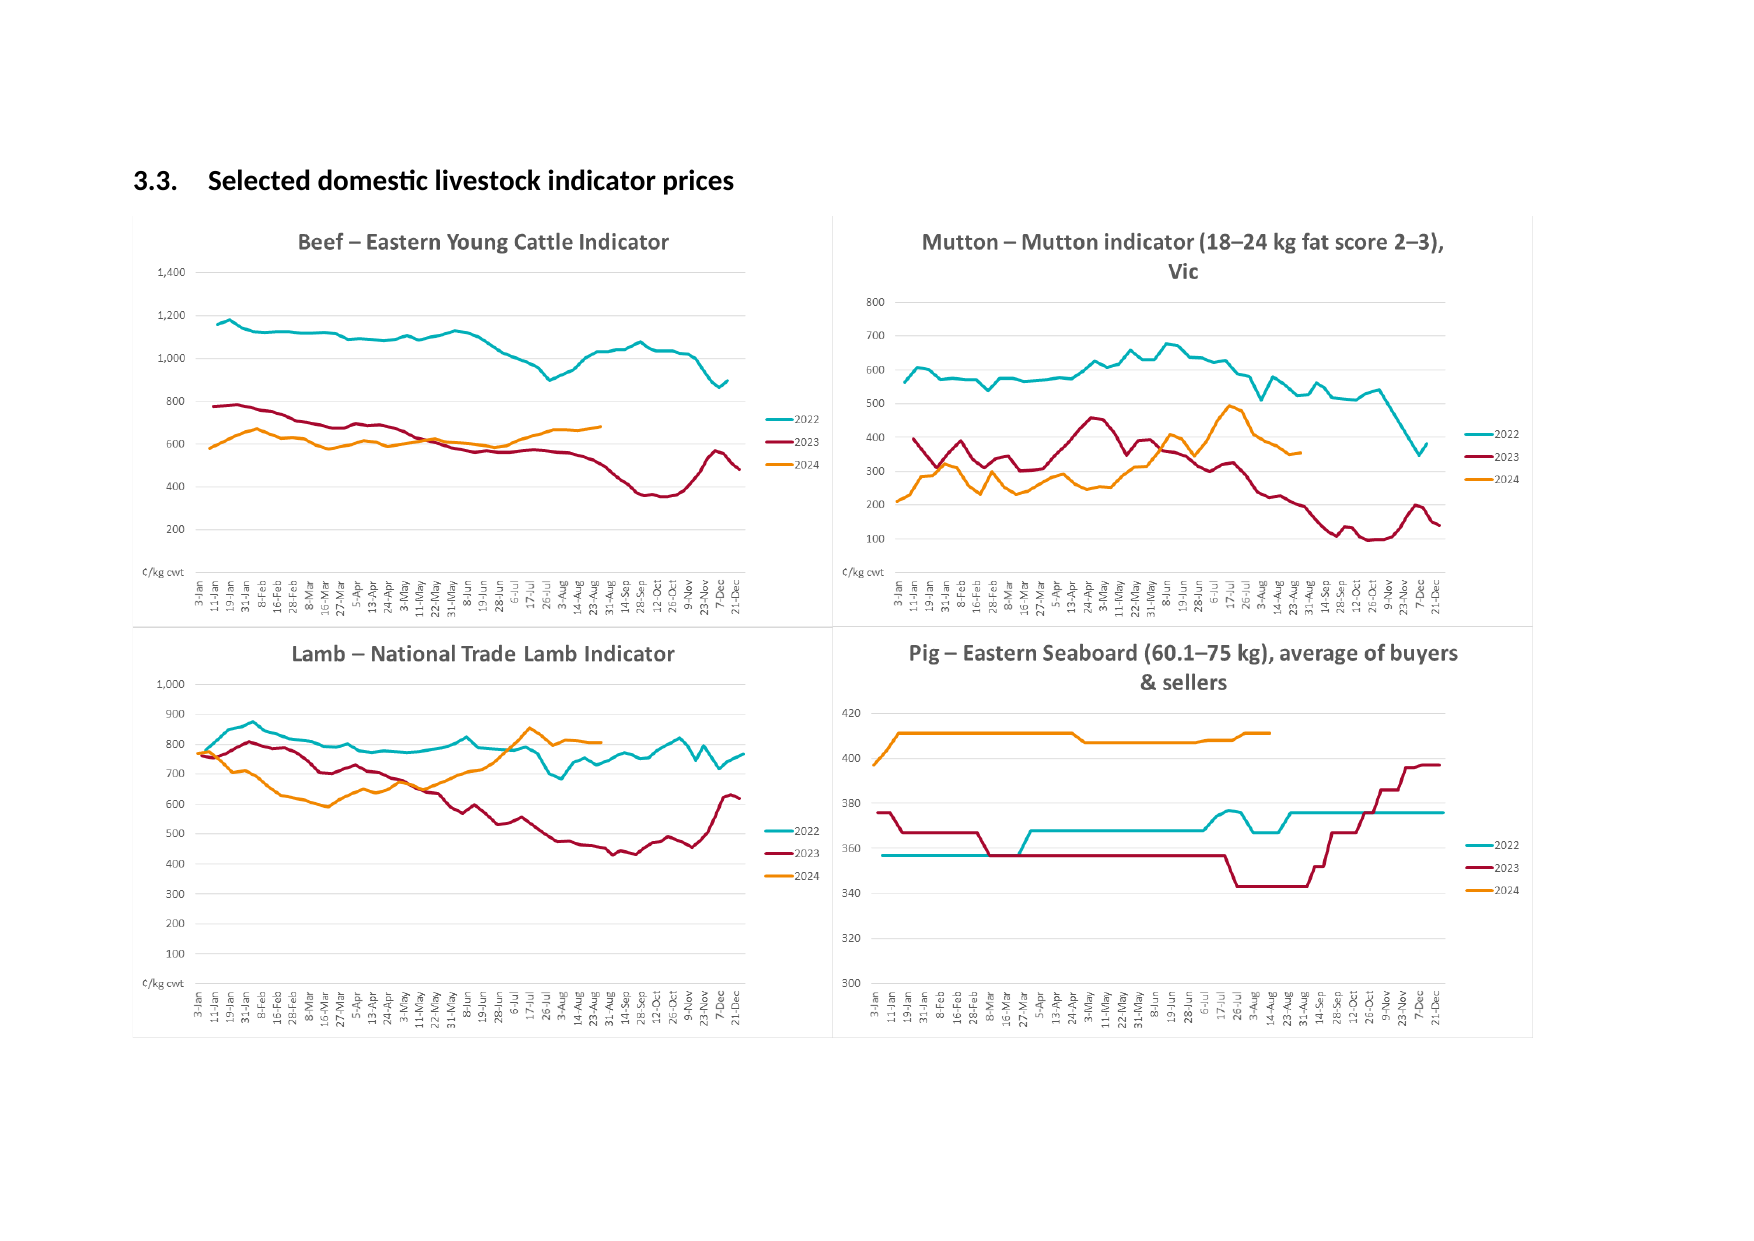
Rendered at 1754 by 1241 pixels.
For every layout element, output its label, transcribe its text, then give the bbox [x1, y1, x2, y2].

picture [132, 216, 1533, 1038]
subtitle Selected domestic livestock indicator prices [133, 162, 1621, 198]
